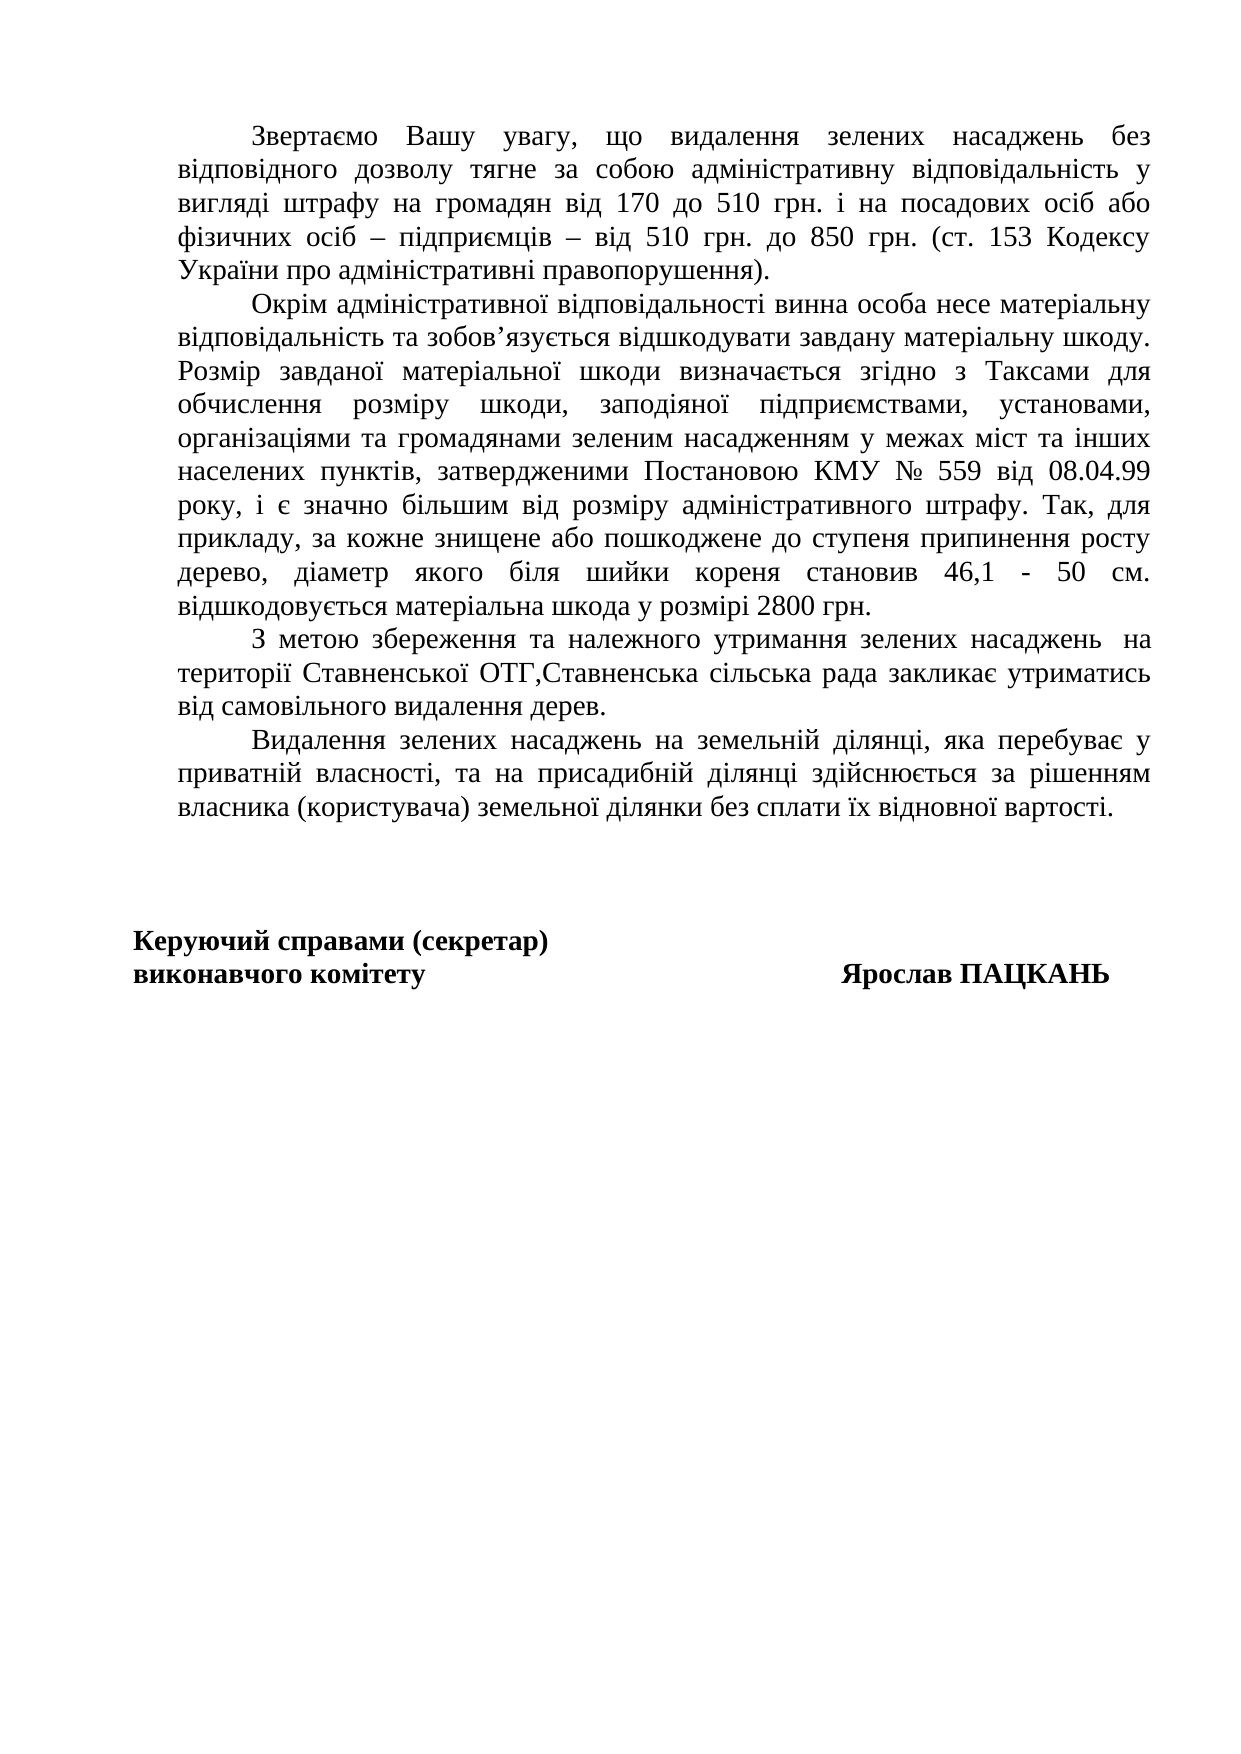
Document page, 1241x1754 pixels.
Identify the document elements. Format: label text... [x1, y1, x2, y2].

text Керуючий справами (секретар) [59, 923, 1152, 957]
text Окрім адміністративної відповідальності винна особа несе матеріальну відповідальність та зобов’язується відшкодувати завдану матеріальну шкоду. Розмір завданої матеріальної шкоди визначається згідно з Таксами для обчислення розміру шкоди, заподіяної підприємствами, установами, організаціями та громадянами зеленим насадженням у межах міст та інших населених пунктів, затвердженими Постановою КМУ № 559 від 08.04.99 року, і є значно більшим від розміру адміністративного штрафу. Так, для прикладу, за кожне знищене або пошкоджене до ступеня припинення росту дерево, діаметр якого біля шийки кореня становив 46,1 - 50 см. відшкодовується матеріальна шкода у розмірі 2800 грн. [177, 286, 1152, 621]
text Звертаємо Вашу увагу, що видалення зелених насаджень без відповідного дозволу тягне за собою адміністративну відповідальність у вигляді штрафу на громадян від 170 до 510 грн. і на посадових осіб або фізичних осіб – підприємців – від 510 грн. до 850 грн. (ст. 153 Кодексу України про адміністративні правопорушення). [177, 118, 1152, 286]
text виконавчого комітету Ярослав ПАЦКАНЬ [59, 957, 1152, 990]
text З метою збереження та належного утримання зелених насаджень на території Ставненської ОТГ,Ставненська сільська рада закликає утриматись від самовільного видалення дерев. [177, 621, 1152, 722]
text Видалення зелених насаджень на земельній ділянці, яка перебуває у приватній власності, та на присадибній ділянці здійснюється за рішенням власника (користувача) земельної ділянки без сплати їх відновної вартості. [177, 722, 1152, 822]
